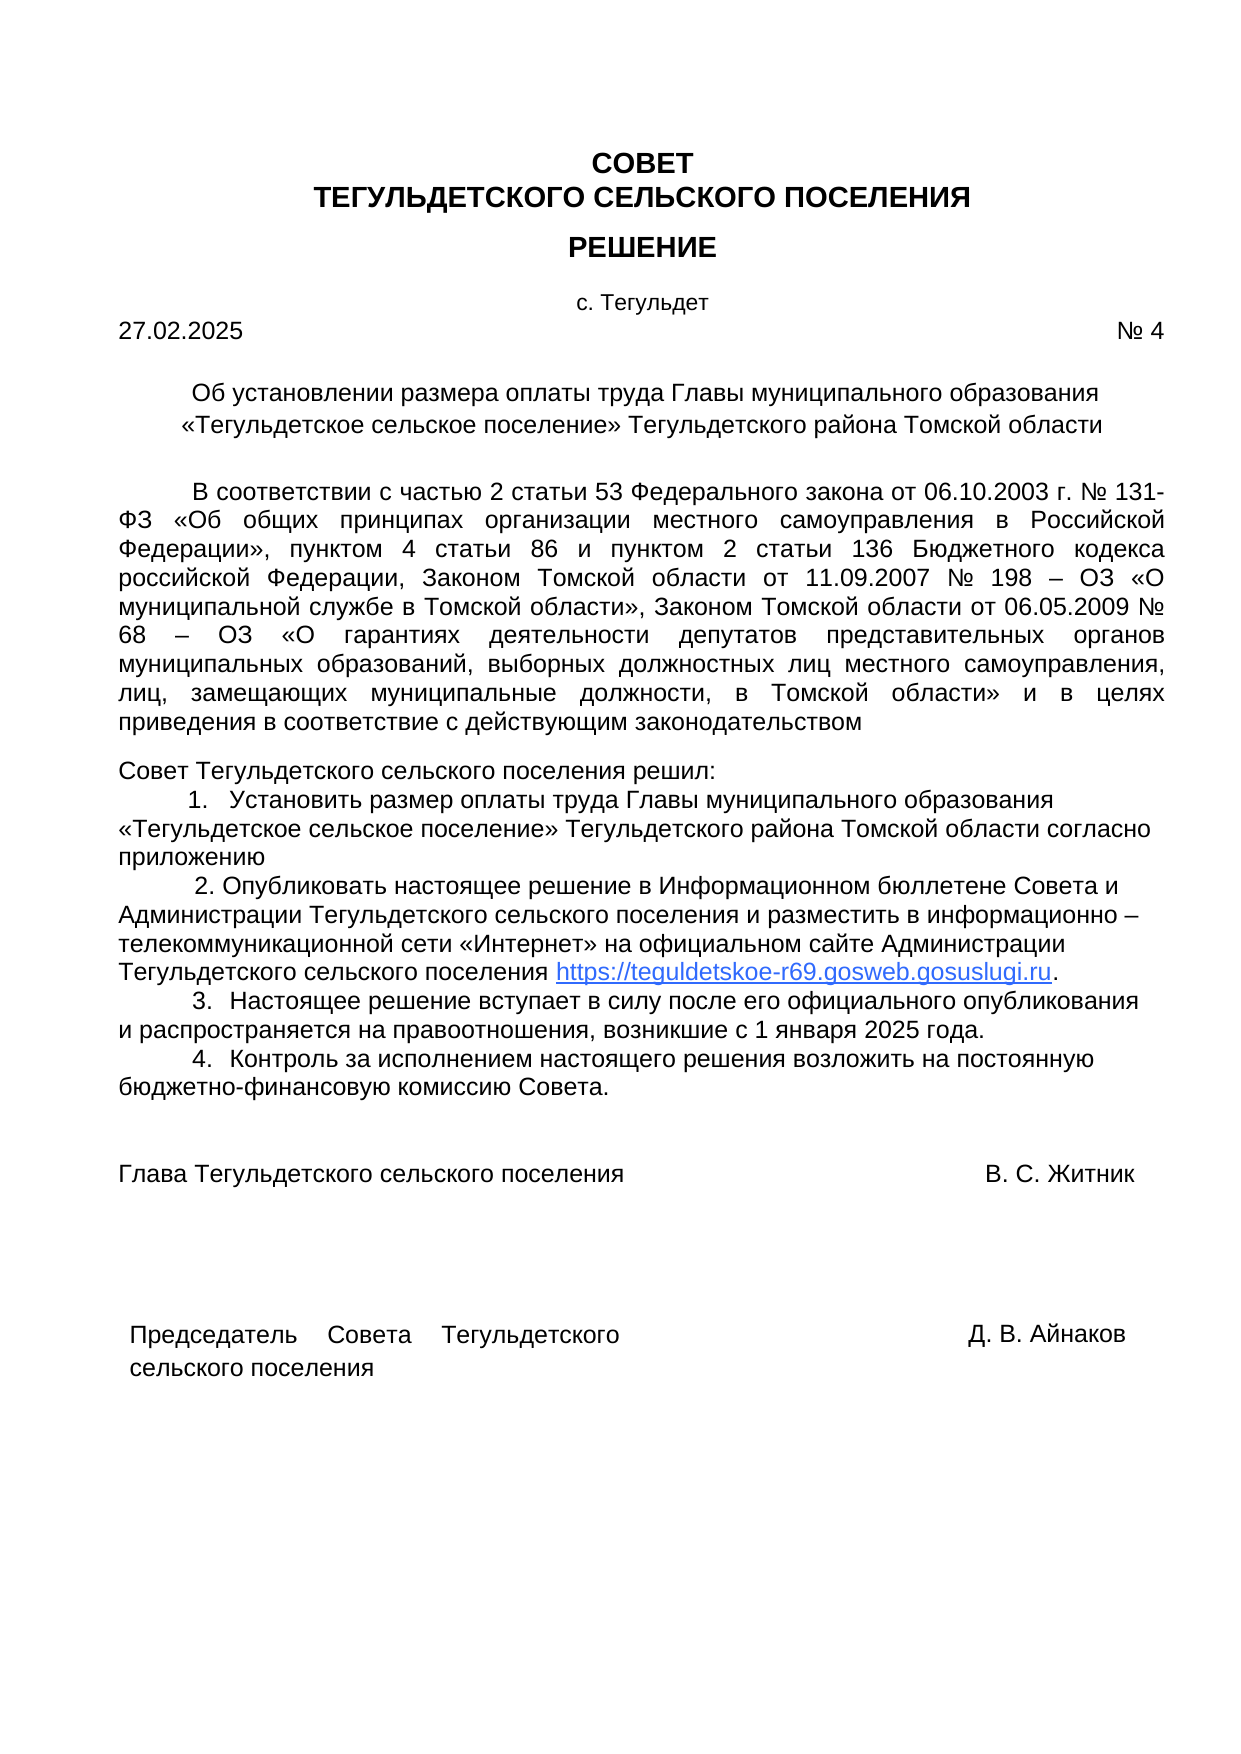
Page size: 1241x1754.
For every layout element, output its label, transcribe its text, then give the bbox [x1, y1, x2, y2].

text Совет Тегульдетского сельского поселения решил: [118, 756, 1167, 785]
text 2. Опубликовать настоящее решение в Информационном бюллетене Совета и Администрации Тегульдетского сельского поселения и разместить в информационно – телекоммуникационной сети «Интернет» на официальном сайте Администрации Тегульдетского сельского поселения https://teguldetskoe-r69.gosweb.gosuslugi.ru. [118, 871, 1167, 986]
text с. Тегульдет [118, 289, 1167, 316]
text ТЕГУЛЬДЕТСКОГО СЕЛЬСКОГО ПОСЕЛЕНИЯ [118, 180, 1167, 213]
table_header Председатель Совета Тегульдетского сельского поселения [118, 1266, 631, 1407]
text СОВЕТ [118, 146, 1167, 180]
text 1. Установить размер оплаты труда Главы муниципального образования «Тегульдетское сельское поселение» Тегульдетского района Томской области согласно приложению [118, 785, 1167, 871]
text Об установлении размера оплаты труда Главы муниципального образования «Тегульдетское сельское поселение» Тегульдетского района Томской области [118, 377, 1167, 439]
text 27.02.2025 № 4 [118, 316, 1167, 344]
text В соответствии с частью 2 статьи 53 Федерального закона от 06.10.2003 г. № 131-ФЗ «Об общих принципах организации местного самоуправления в Российской Федерации», пунктом 4 статьи 86 и пунктом 2 статьи 136 Бюджетного кодекса российской Федерации, Законом Томской области от 11.09.2007 № 198 – ОЗ «О муниципальной службе в Томской области», Законом Томской области от 06.05.2009 № 68 – ОЗ «О гарантиях деятельности депутатов представительных органов муниципальных образований, выборных должностных лиц местного самоуправления, лиц, замещающих муниципальные должности, в Томской области» и в целях приведения в соответствие с действующим законодательством [118, 477, 1167, 735]
text и распространяется на правоотношения, возникшие с 1 января 2025 года. [118, 1015, 1167, 1044]
text Глава Тегульдетского сельского поселения В. С. Житник [118, 1159, 1167, 1187]
text бюджетно-финансовую комиссию Совета. [118, 1072, 1167, 1101]
list Контроль за исполнением настоящего решения возложить на постоянную [192, 1044, 1167, 1072]
table_header Д. В. Айнаков [631, 1266, 1144, 1407]
list Настоящее решение вступает в силу после его официального опубликования [192, 986, 1167, 1015]
text РЕШЕНИЕ [118, 230, 1167, 263]
